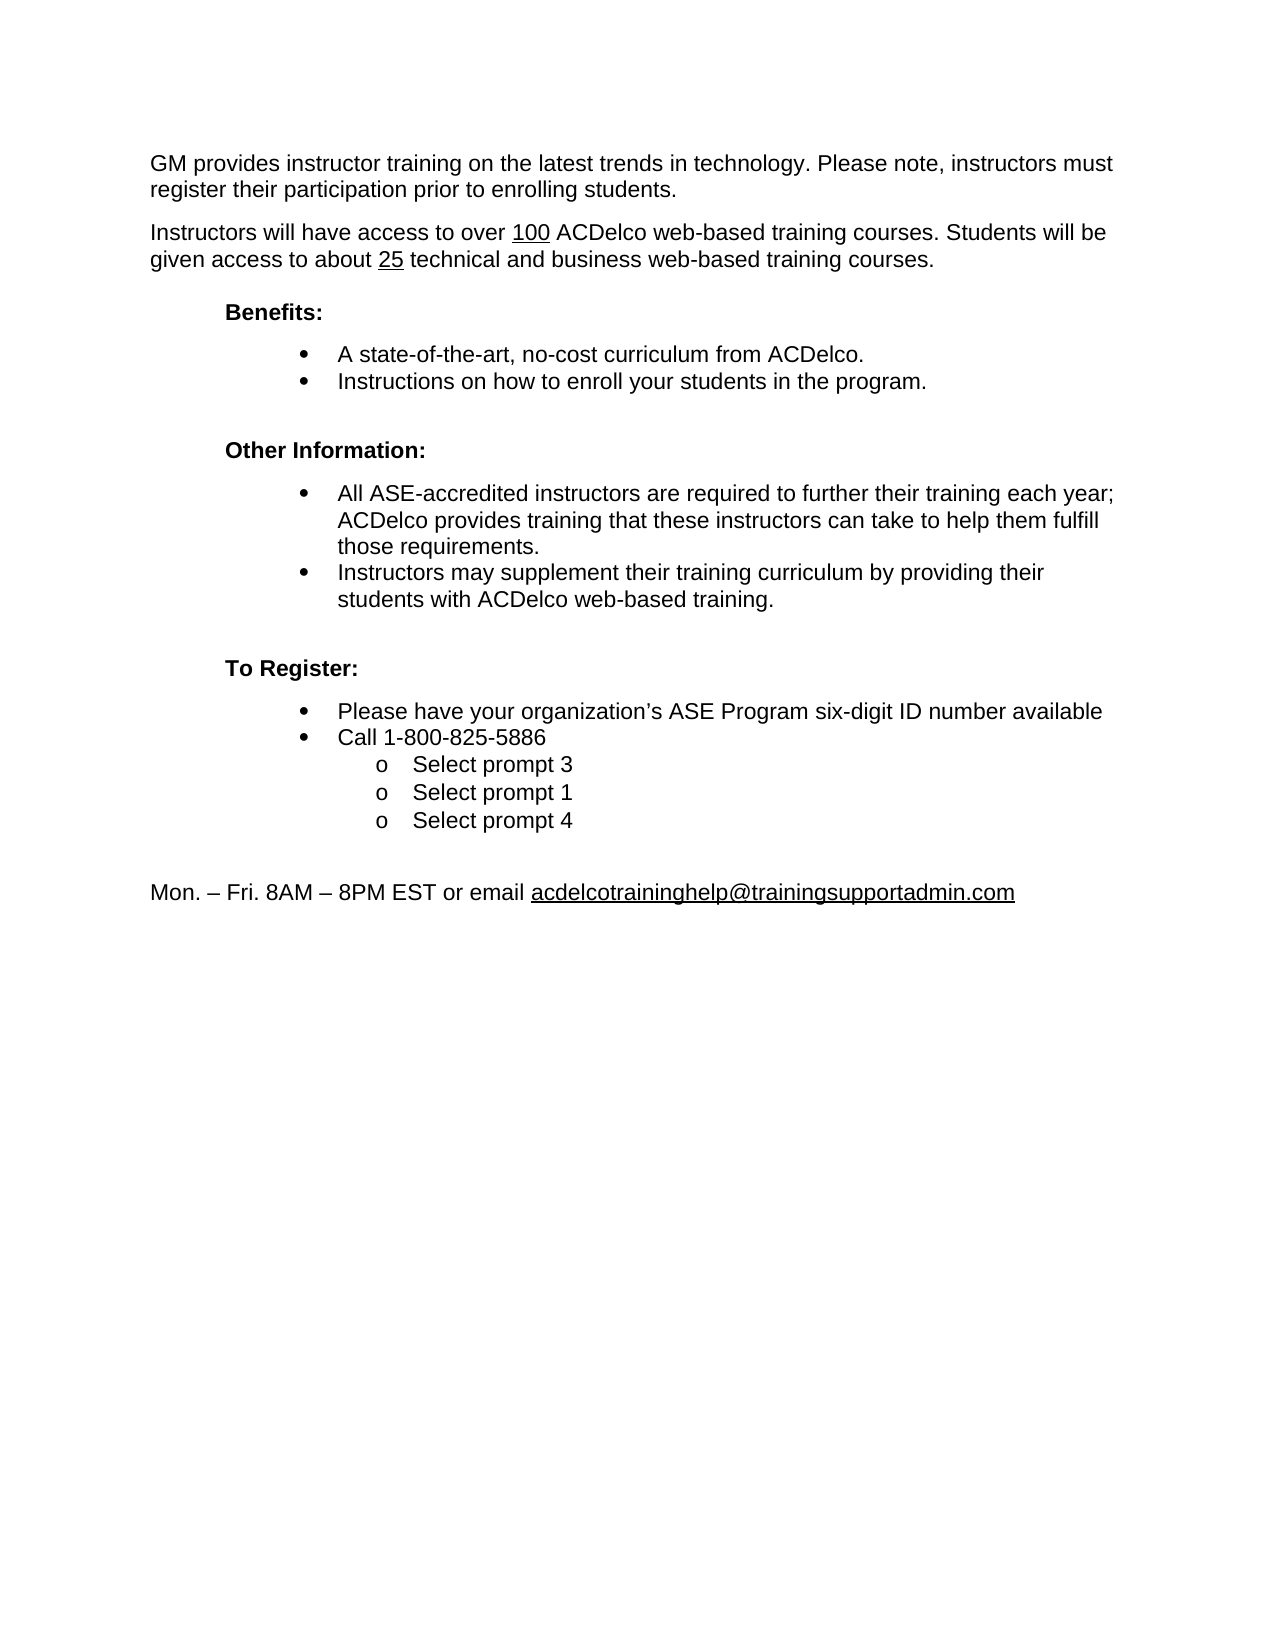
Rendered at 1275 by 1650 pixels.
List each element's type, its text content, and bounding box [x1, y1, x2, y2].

text Other Information: [225, 411, 1125, 463]
text GM provides instructor training on the latest trends in technology. Please note, instructors must register their participation prior to enrolling students. [150, 150, 1125, 203]
text Mon. – Fri. 8AM – 8PM EST or email acdelcotraininghelp@trainingsupportadmin.com [150, 852, 1125, 905]
list Instructions on how to enroll your students in the program. [300, 368, 1125, 394]
text To Register: [225, 629, 1125, 681]
list Call 1-800-825-5886 [300, 724, 1125, 751]
list All ASE-accredited instructors are required to further their training each year; ACDelco provides training that these instructors can take to help them fulfill those requirements. [300, 480, 1125, 559]
list Please have your organization’s ASE Program six-digit ID number available [300, 698, 1125, 724]
text Benefits: [225, 272, 1125, 325]
text Instructors will have access to over 100 ACDelco web-based training courses. Students will be given access to about 25 technical and business web-based training courses. [150, 219, 1125, 272]
list Select prompt 1 [375, 779, 1125, 807]
list Instructors may supplement their training curriculum by providing their students with ACDelco web-based training. [300, 559, 1125, 612]
list A state-of-the-art, no-cost curriculum from ACDelco. [300, 341, 1125, 368]
list Select prompt 4 [375, 807, 1125, 836]
list Select prompt 3 [375, 751, 1125, 779]
